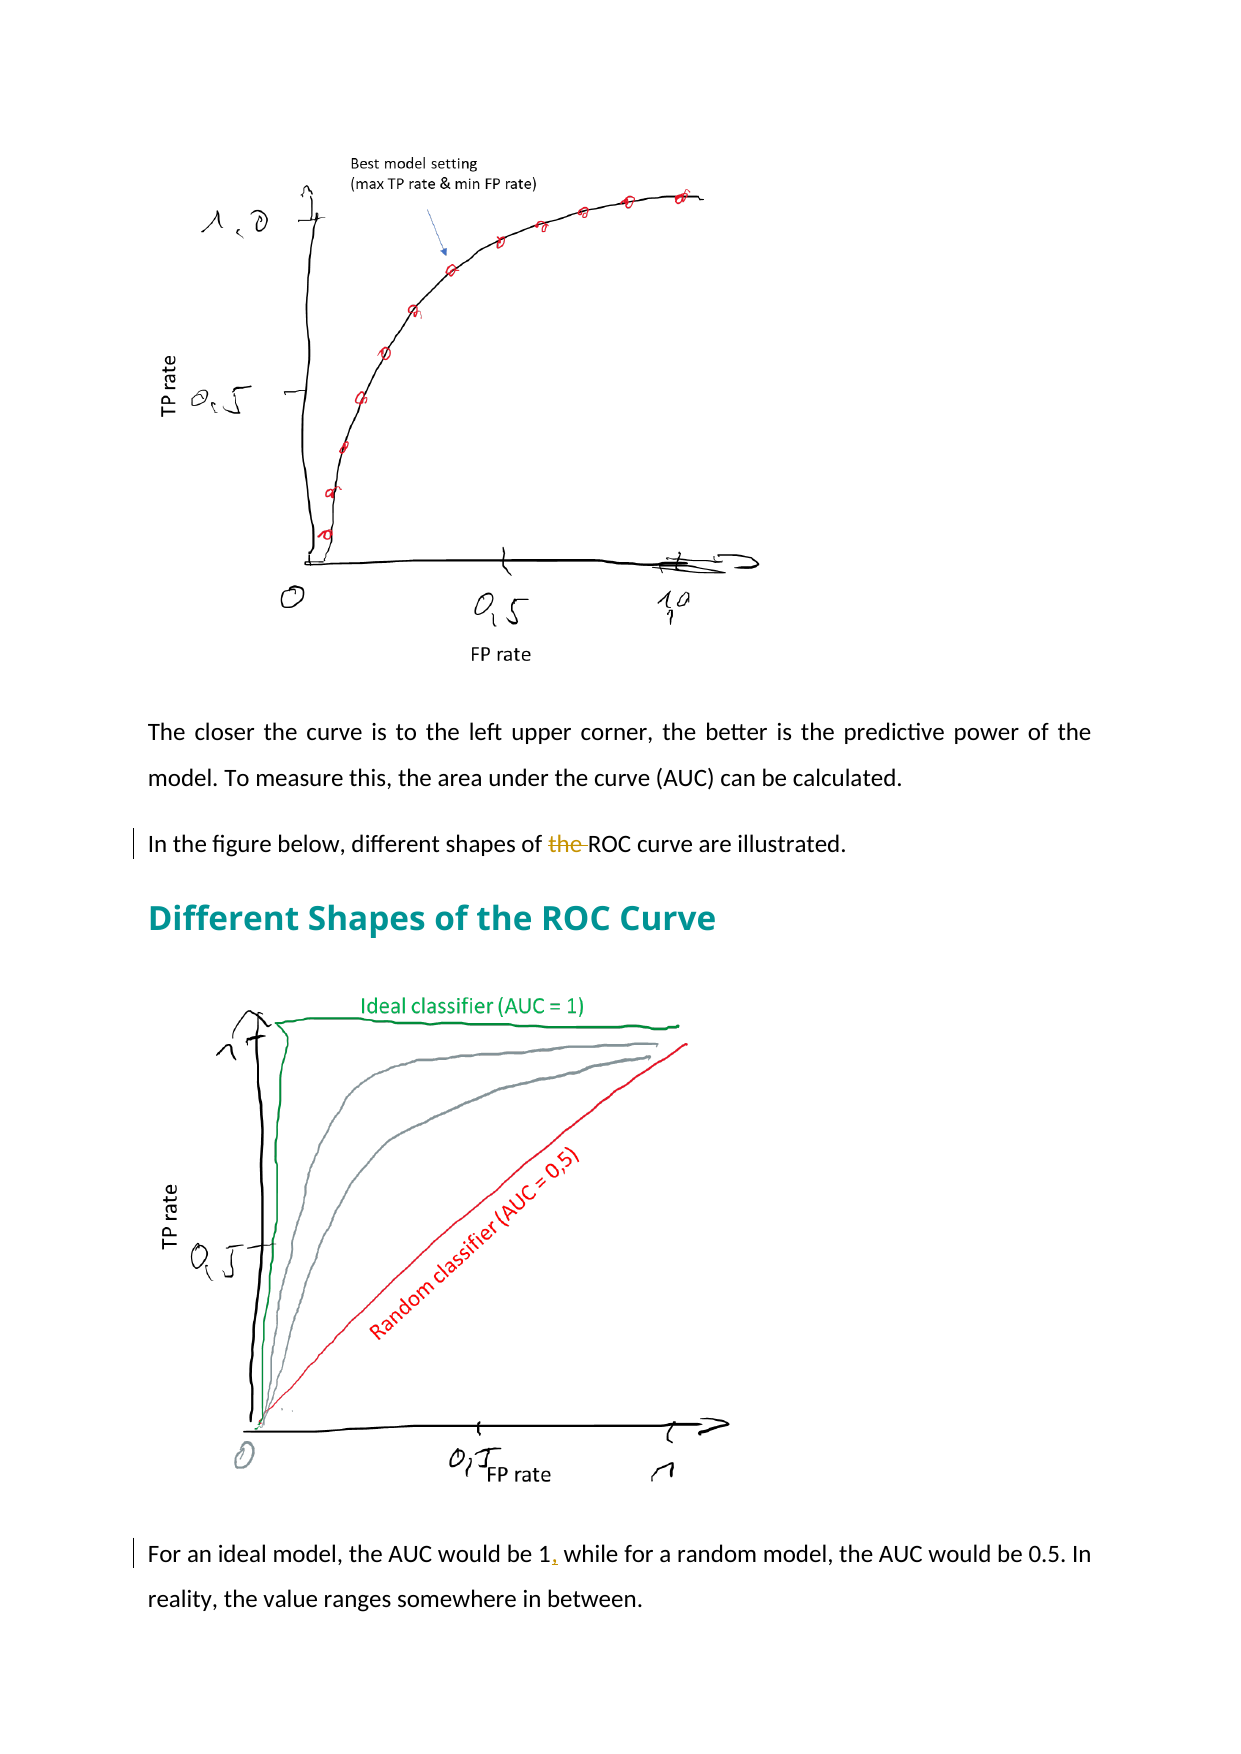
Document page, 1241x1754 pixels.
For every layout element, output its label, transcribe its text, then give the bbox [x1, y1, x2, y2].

text For an ideal model, the AUC would be 1 while for a random model, the AUC would be 0.5. In reality, the value ranges somewhere in between. [148, 1538, 1093, 1614]
picture [147, 147, 762, 680]
text Different Shapes of the ROC Curve [148, 895, 1093, 940]
text In the figure below, different shapes of ROC curve are illustrated. [148, 828, 1093, 859]
text The closer the curve is to the left upper corner, the better is the predictive power of the model. To measure this, the area under the curve (AUC) can be calculated. [148, 716, 1093, 792]
picture [147, 983, 732, 1502]
